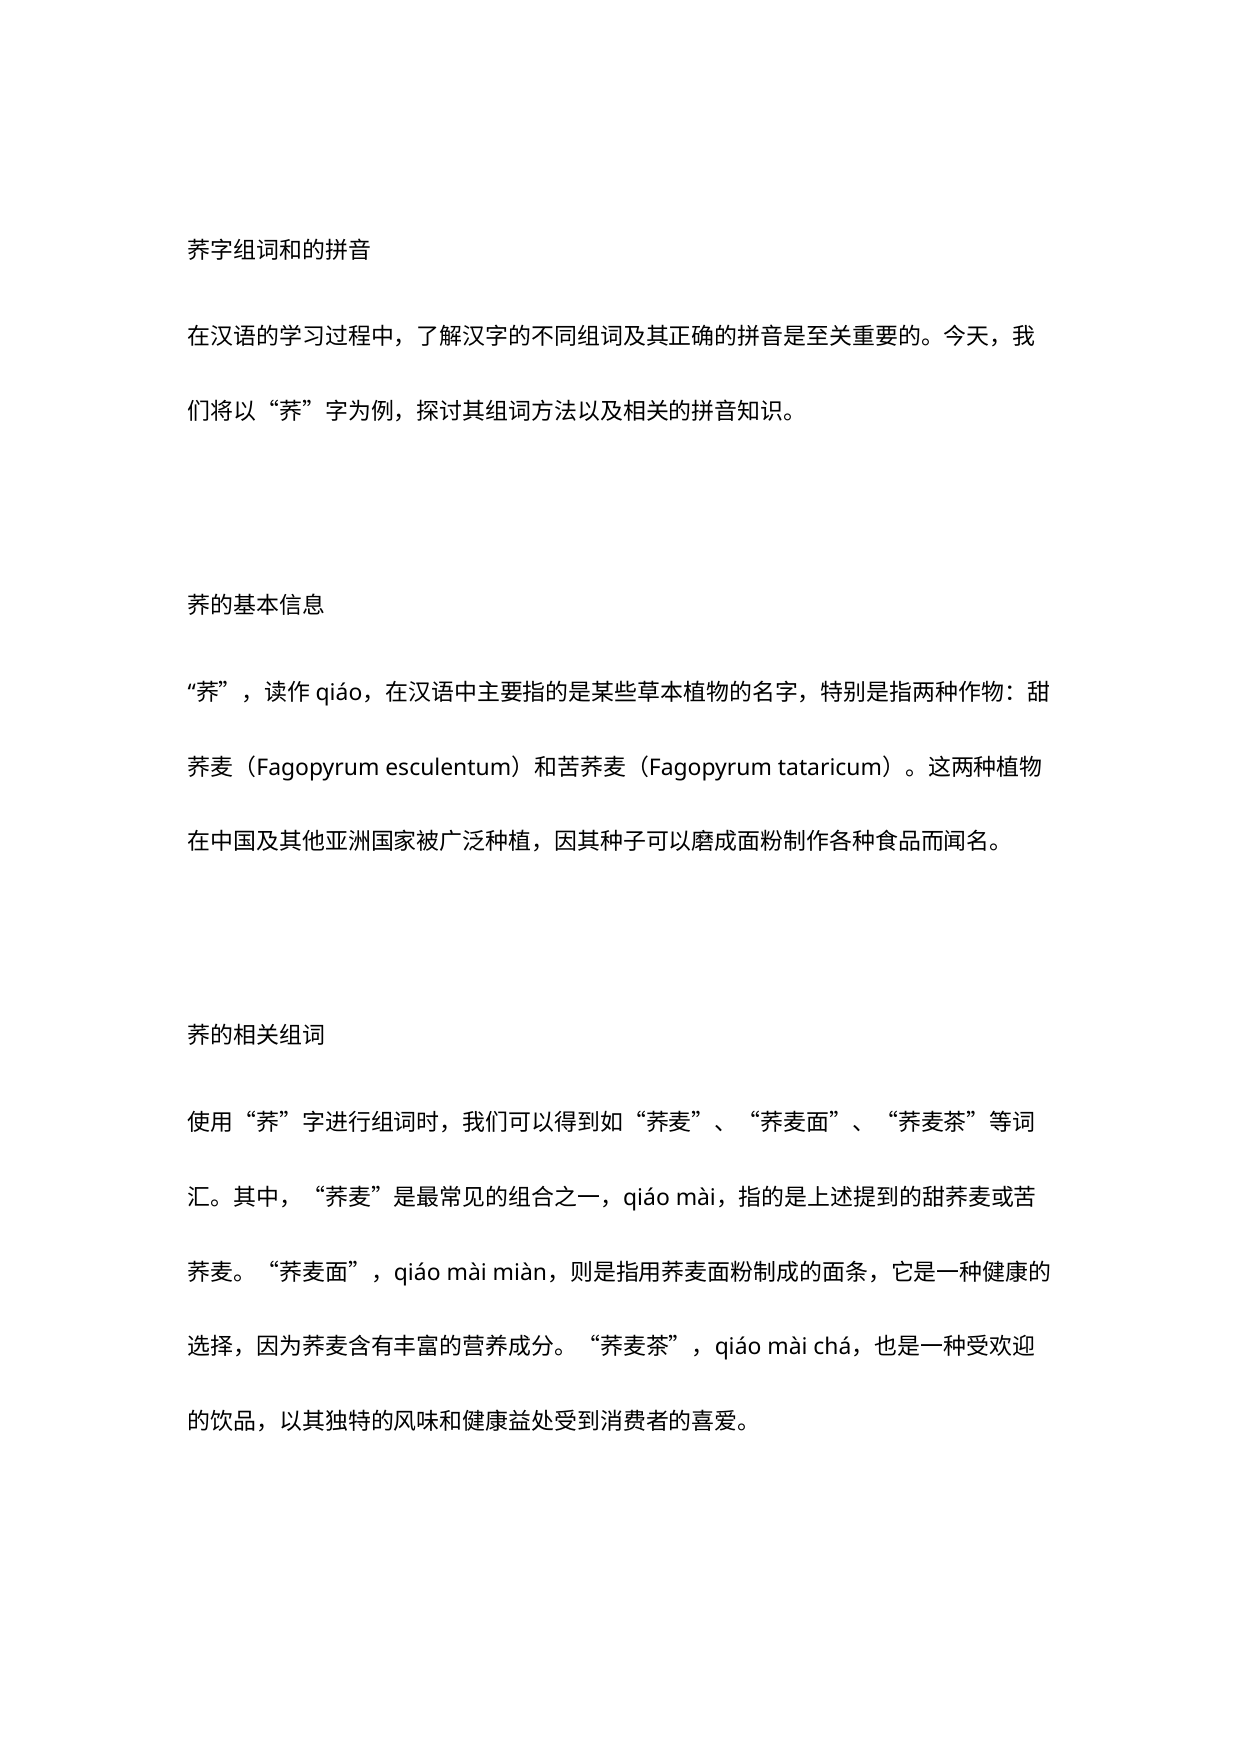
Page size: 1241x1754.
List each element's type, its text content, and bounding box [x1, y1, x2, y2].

text 荞的基本信息 [187, 571, 1053, 636]
text 使用“荞”字进行组词时，我们可以得到如“荞麦”、“荞麦面”、“荞麦茶”等词汇。其中，“荞麦”是最常见的组合之一，qiáo mài，指的是上述提到的甜荞麦或苦荞麦。“荞麦面”，qiáo mài miàn，则是指用荞麦面粉制成的面条，它是一种健康的选择，因为荞麦含有丰富的营养成分。“荞麦茶”，qiáo mài chá，也是一种受欢迎的饮品，以其独特的风味和健康益处受到消费者的喜爱。 [187, 1088, 1053, 1452]
text 荞的相关组词 [187, 1002, 1053, 1067]
text 在汉语的学习过程中，了解汉字的不同组词及其正确的拼音是至关重要的。今天，我们将以“荞”字为例，探讨其组词方法以及相关的拼音知识。 [187, 302, 1053, 442]
text “荞”，读作 qiáo，在汉语中主要指的是某些草本植物的名字，特别是指两种作物：甜荞麦（Fagopyrum esculentum）和苦荞麦（Fagopyrum tataricum）。这两种植物在中国及其他亚洲国家被广泛种植，因其种子可以磨成面粉制作各种食品而闻名。 [187, 658, 1053, 872]
text 荞字组词和的拼音 [187, 216, 1053, 281]
